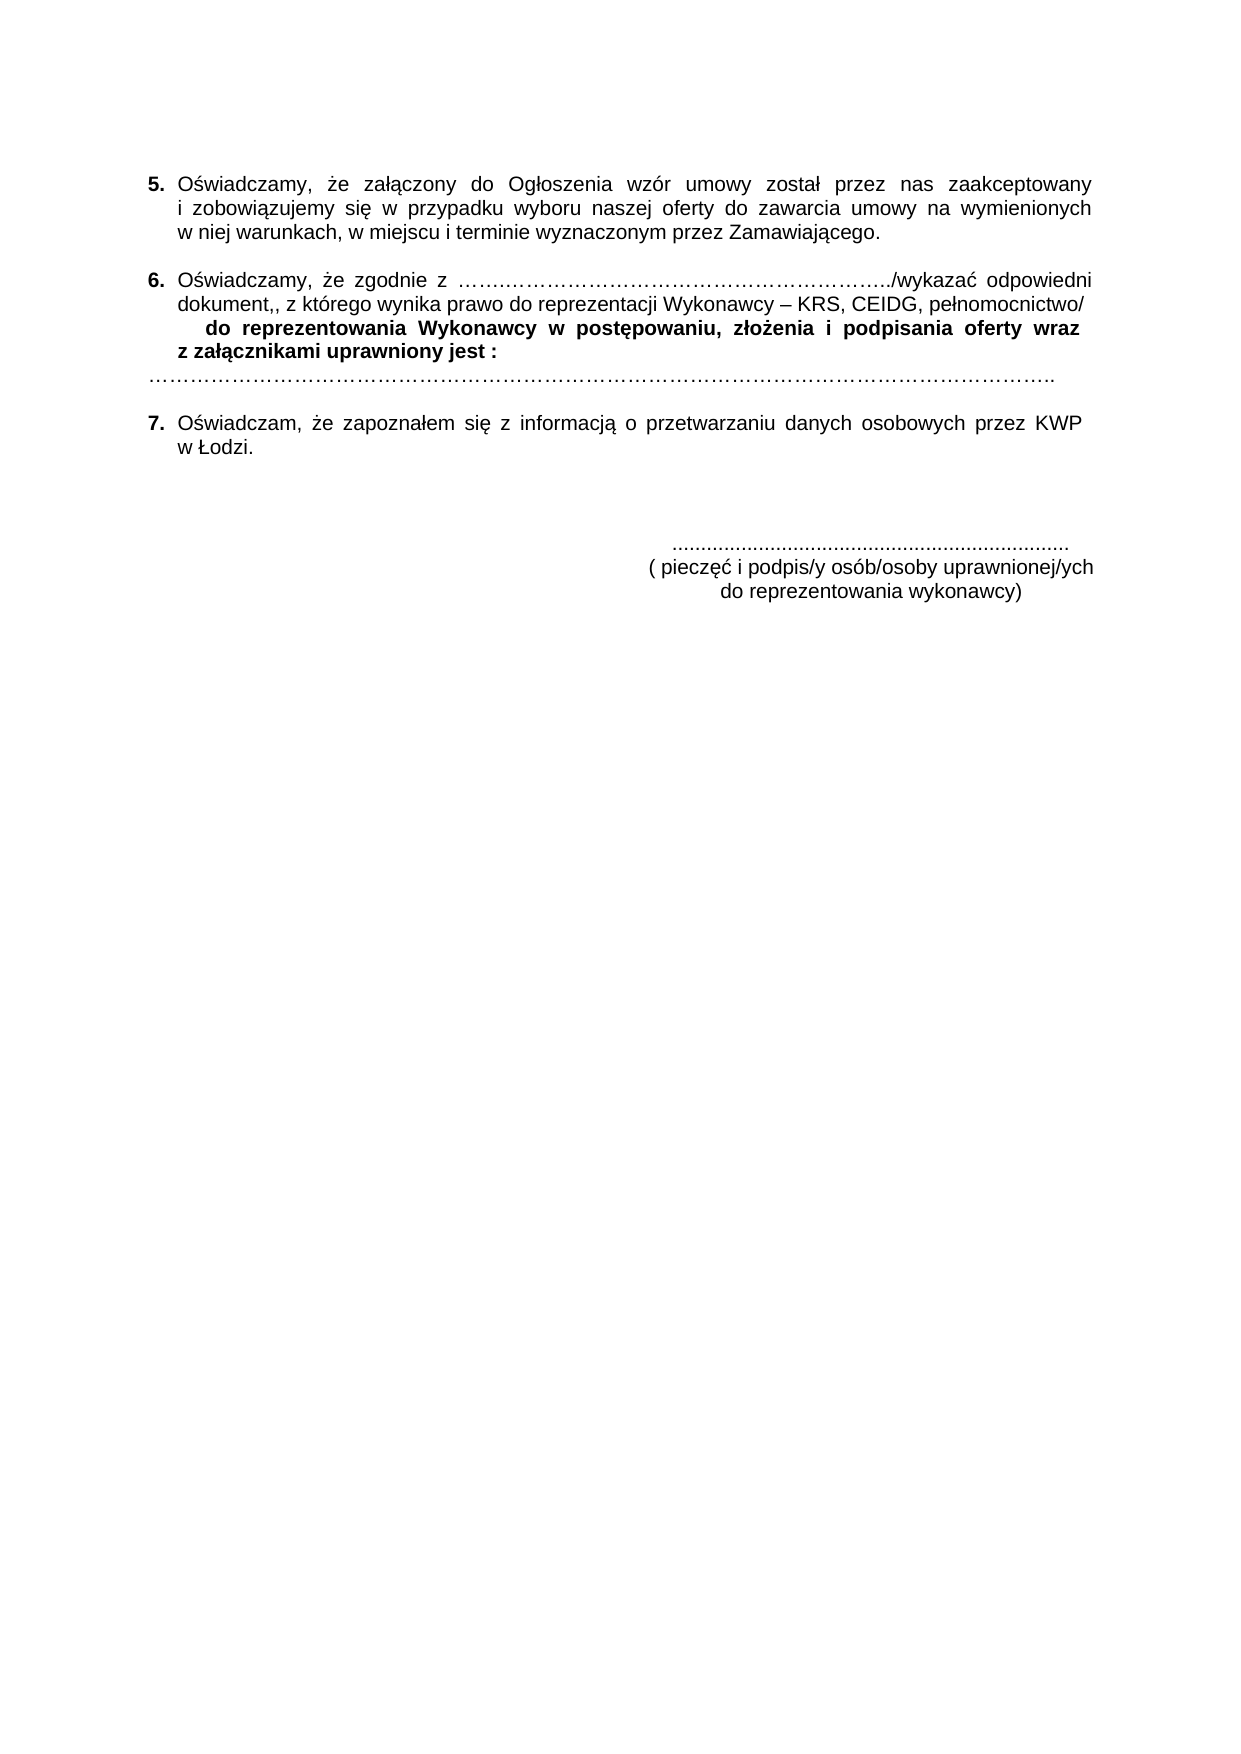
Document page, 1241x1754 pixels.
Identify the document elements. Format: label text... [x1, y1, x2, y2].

list Oświadczam, że zapoznałem się z informacją o przetwarzaniu danych osobowych przez KWP w Łodzi. [148, 411, 1093, 459]
text do reprezentowania wykonawcy) [591, 579, 1152, 603]
list Oświadczamy, że załączony do Ogłoszenia wzór umowy został przez nas zaakceptowany i zobowiązujemy się w przypadku wyboru naszej oferty do zawarcia umowy na wymienionych w niej warunkach, w miejscu i terminie wyznaczonym przez Zamawiającego. [148, 172, 1093, 243]
text ..................................................................... [591, 531, 1152, 555]
list Oświadczamy, że zgodnie z …….………………………………………………../wykazać odpowiedni dokument,, z którego wynika prawo do reprezentacji Wykonawcy – KRS, CEIDG, pełnomocnictwo/ [148, 267, 1093, 315]
text ( pieczęć i podpis/y osób/osoby uprawnionej/ych [591, 555, 1152, 579]
text do reprezentowania Wykonawcy w postępowaniu, złożenia i podpisania oferty wraz z załącznikami uprawniony jest : [148, 315, 1093, 363]
text ………………………………………………………………………………………………………………….. [148, 363, 1093, 387]
